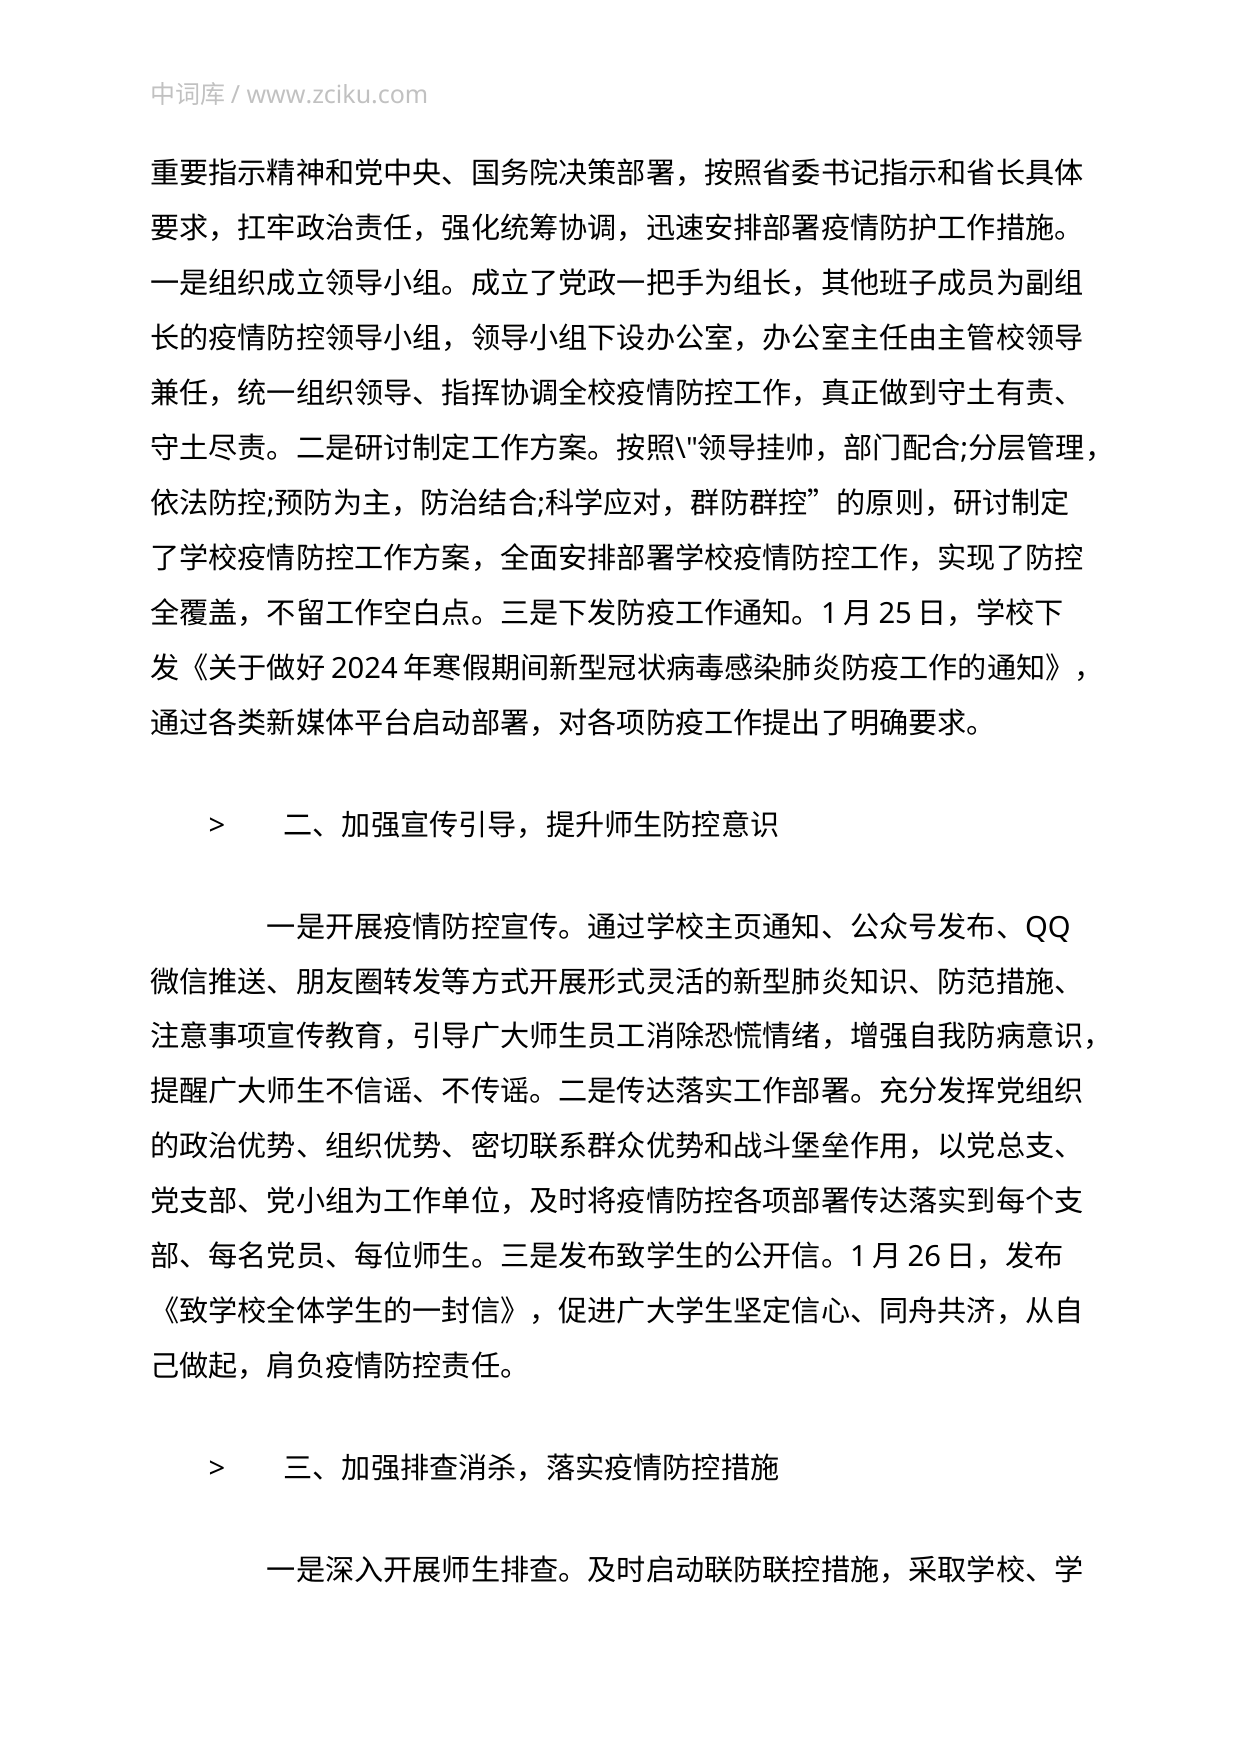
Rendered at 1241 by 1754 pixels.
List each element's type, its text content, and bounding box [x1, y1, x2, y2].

text > 三、加强排查消杀，落实疫情防控措施 [150, 1444, 1090, 1487]
text 一是开展疫情防控宣传。通过学校主页通知、公众号发布、QQ微信推送、朋友圈转发等方式开展形式灵活的新型肺炎知识、防范措施、注意事项宣传教育，引导广大师生员工消除恐慌情绪，增强自我防病意识，提醒广大师生不信谣、不传谣。二是传达落实工作部署。充分发挥党组织的政治优势、组织优势、密切联系群众优势和战斗堡垒作用，以党总支、党支部、党小组为工作单位，及时将疫情防控各项部署传达落实到每个支部、每名党员、每位师生。三是发布致学生的公开信。1月26日，发布《致学校全体学生的一封信》，促进广大学生坚定信心、同舟共济，从自己做起，肩负疫情防控责任。 [150, 903, 1090, 1385]
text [150, 150, 1090, 742]
text > 二、加强宣传引导，提升师生防控意识 [150, 801, 1090, 843]
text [150, 1546, 1090, 1588]
